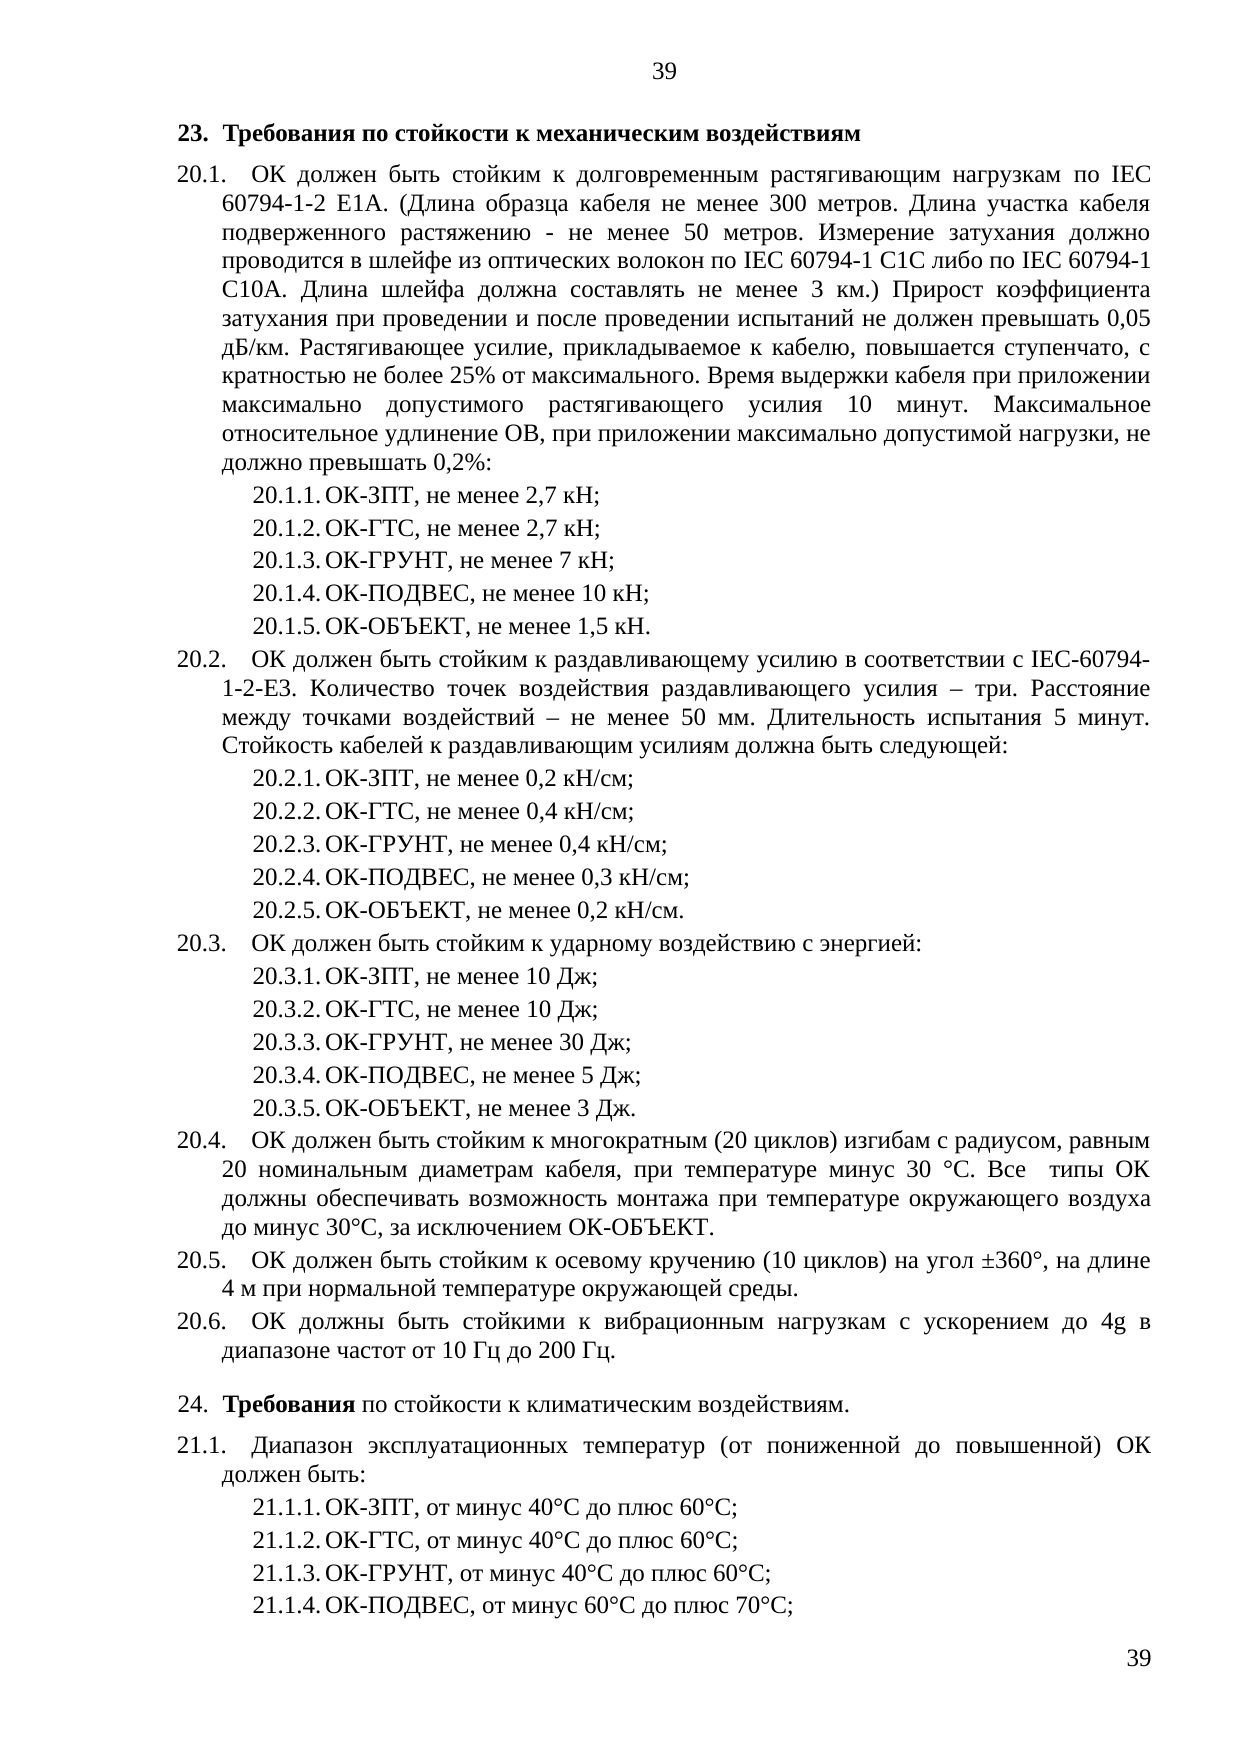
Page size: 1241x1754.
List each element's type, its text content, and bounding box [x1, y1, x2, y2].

list ОК должен быть стойким к раздавливающему усилию в соответствии с IEC-60794-1-2-E3. Количество точек воздействия раздавливающего усилия – три. Расстояние между точками воздействий – не менее 50 мм. Длительность испытания 5 минут. Стойкость кабелей к раздавливающим усилиям должна быть следующей: [177, 644, 1152, 759]
list ОК должны быть стойкими к вибрационным нагрузкам с ускорением до 4g в диапазоне частот от 10 Гц до 200 Гц. [177, 1306, 1152, 1364]
list ОК-ОБЪЕКТ, не менее 1,5 кН. [252, 611, 1152, 640]
list Требования по стойкости к климатическим воздействиям. [177, 1389, 1152, 1418]
list Диапазон эксплуатационных температур (от пониженной до повышенной) ОК должен быть: [177, 1430, 1152, 1488]
list ОК-ГРУНТ, не менее 7 кН; [252, 546, 1152, 574]
list ОК-ПОДВЕС, от минус 60°С до плюс 70°С; [252, 1591, 1152, 1619]
list ОК-ЗПТ, от минус 40°С до плюс 60°С; [252, 1492, 1152, 1521]
list ОК должен быть стойким к ударному воздействию с энергией: [177, 928, 1152, 957]
list ОК должен быть стойким к осевому кручению (10 циклов) на угол ±360°, на длине 4 м при нормальной температуре окружающей среды. [177, 1245, 1152, 1302]
list ОК-ГРУНТ, не менее 30 Дж; [252, 1027, 1152, 1056]
list ОК-ГТС, не менее 10 Дж; [252, 994, 1152, 1023]
list ОК-ПОДВЕС, не менее 5 Дж; [252, 1060, 1152, 1088]
list ОК-ГТС, от минус 40°С до плюс 60°С; [252, 1525, 1152, 1553]
list ОК-ОБЪЕКТ, не менее 3 Дж. [252, 1093, 1152, 1121]
list ОК-ГТС, не менее 2,7 кН; [252, 513, 1152, 541]
list ОК-ПОДВЕС, не менее 0,3 кН/см; [252, 862, 1152, 891]
list Требования по стойкости к механическим воздействиям [177, 118, 1152, 147]
list ОК-ГТС, не менее 0,4 кН/см; [252, 796, 1152, 825]
list ОК-ЗПТ, не менее 0,2 кН/см; [252, 763, 1152, 792]
list ОК-ПОДВЕС, не менее 10 кН; [252, 578, 1152, 607]
list ОК должен быть стойким к многократным (20 циклов) изгибам с радиусом, равным 20 номинальным диаметрам кабеля, при температуре минус 30 °С. Все типы ОК должны обеспечивать возможность монтажа при температуре окружающего воздуха до минус 30°С, за исключением ОК-ОБЪЕКТ. [177, 1126, 1152, 1241]
list ОК-ГРУНТ, не менее 0,4 кН/см; [252, 829, 1152, 858]
list ОК-ЗПТ, не менее 2,7 кН; [252, 480, 1152, 508]
list ОК должен быть стойким к долговременным растягивающим нагрузкам по IEC 60794-1-2 E1A. (Длина образца кабеля не менее 300 метров. Длина участка кабеля подверженного растяжению - не менее 50 метров. Измерение затухания должно проводится в шлейфе из оптических волокон по IEC 60794-1 С1С либо по IEC 60794-1 С10А. Длина шлейфа должна составлять не менее 3 км.) Прирост коэффициента затухания при проведении и после проведении испытаний не должен превышать 0,05 дБ/км. Растягивающее усилие, прикладываемое к кабелю, повышается ступенчато, с кратностью не более 25% от максимального. Время выдержки кабеля при приложении максимально допустимого растягивающего усилия 10 минут. Максимальное относительное удлинение ОВ, при приложении максимально допустимой нагрузки, не должно превышать 0,2%: [177, 159, 1152, 476]
list ОК-ГРУНТ, от минус 40°С до плюс 60°С; [252, 1558, 1152, 1586]
list ОК-ОБЪЕКТ, не менее 0,2 кН/см. [252, 895, 1152, 924]
list ОК-ЗПТ, не менее 10 Дж; [252, 961, 1152, 990]
